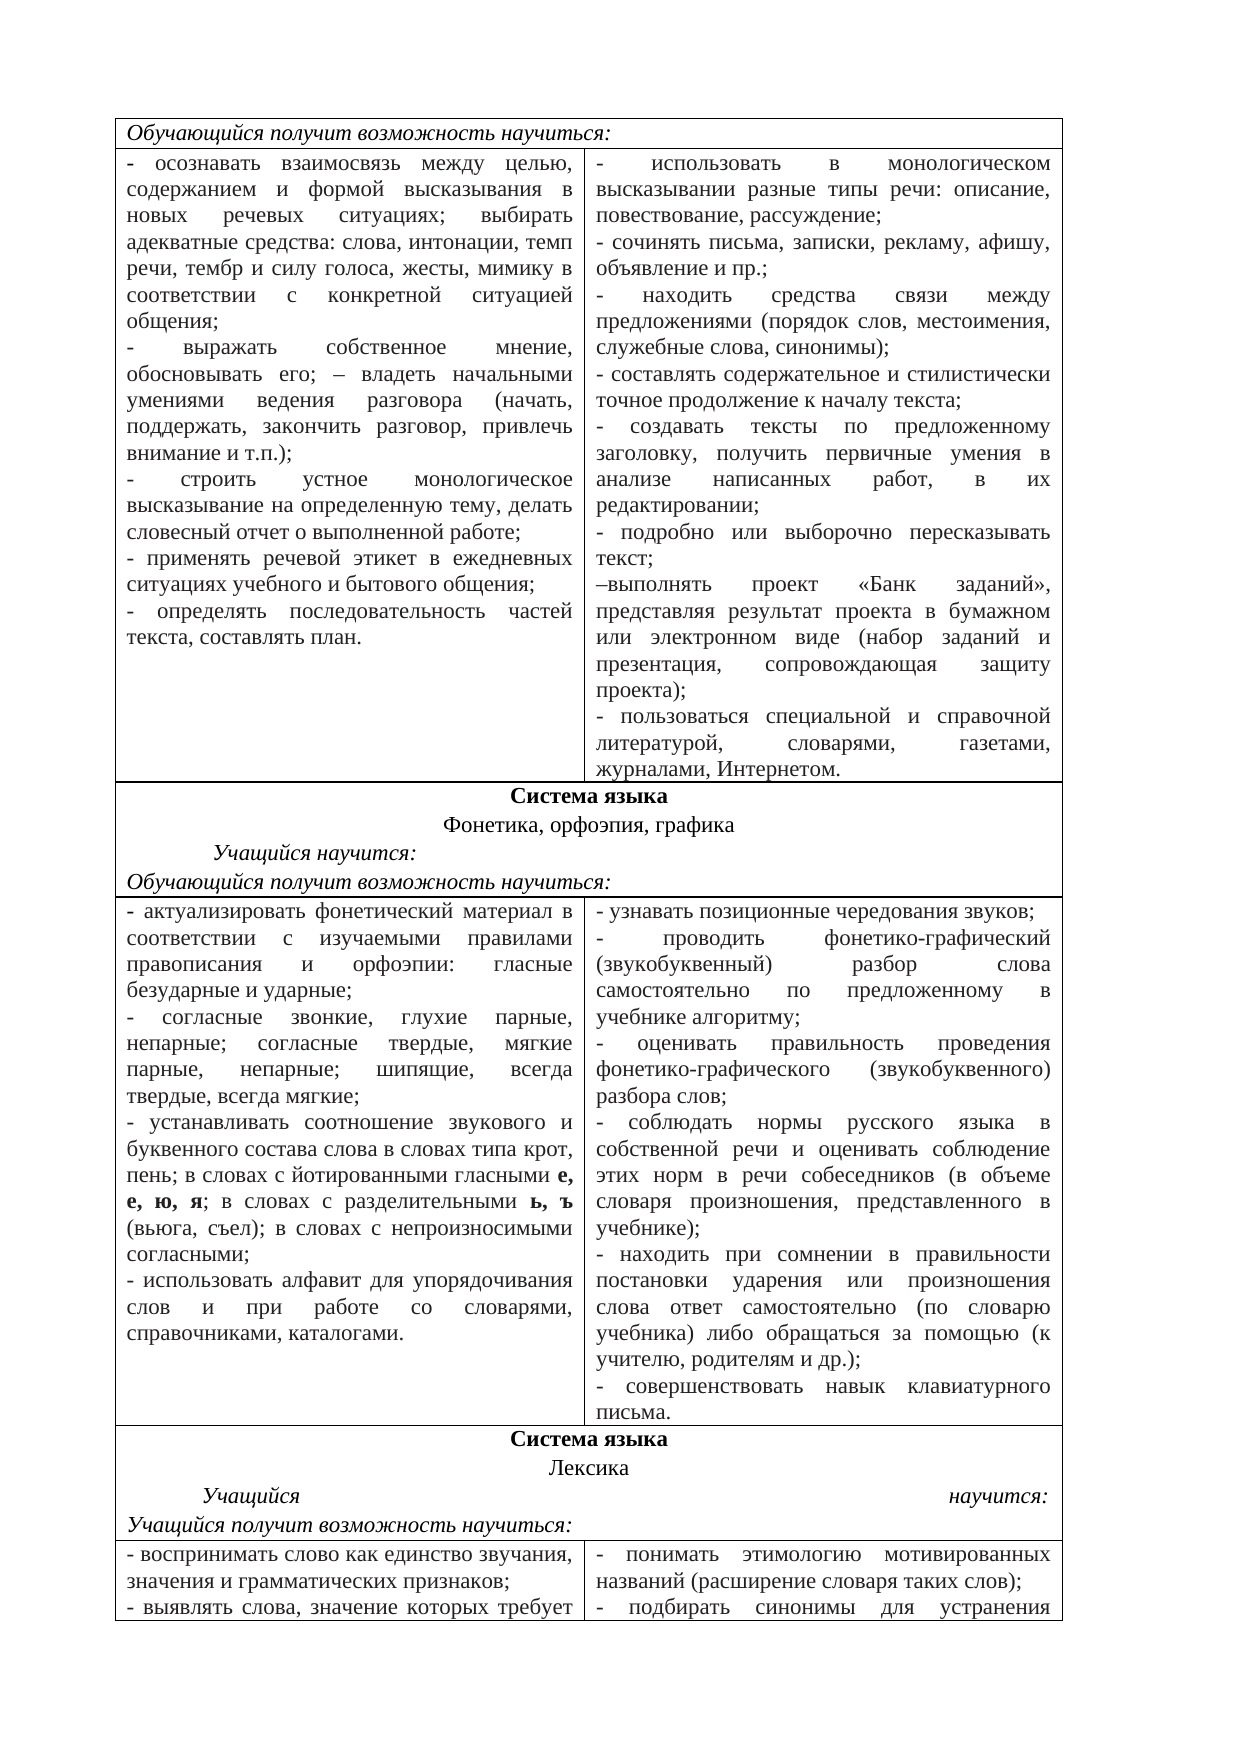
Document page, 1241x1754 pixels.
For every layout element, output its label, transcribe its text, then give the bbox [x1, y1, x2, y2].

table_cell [116, 1541, 584, 1619]
table_cell - актуализировать фонетический материал в соответствии с изучаемыми правилами правописания и орфоэпии: гласные безударные и ударные; - согласные звонкие, глухие парные, непарные; согласные твердые, мягкие парные, непарные; шипящие, всегда твердые, всегда мягкие; - устанавливать соотношение звукового и буквенного состава слова в словах типа крот, пень; в словах с йотированными гласными е, е, ю, я; в словах с разделительными ь, ъ (вьюга, съел); в словах с непроизносимыми согласными; - использовать алфавит для упорядочивания слов и при работе со словарями, справочниками, каталогами. [116, 898, 584, 1424]
table_cell Система языка Лексика Учащийся научится: Учащийся получит возможность научиться: [116, 1426, 1062, 1539]
table_cell - осознавать взаимосвязь между целью, содержанием и формой высказывания в новых речевых ситуациях; выбирать адекватные средства: слова, интонации, темп речи, тембр и силу голоса, жесты, мимику в соответствии с конкретной ситуацией общения; - выражать собственное мнение, обосновывать его; – владеть начальными умениями ведения разговора (начать, поддержать, закончить разговор, привлечь внимание и т.п.); - строить устное монологическое высказывание на определенную тему, делать словесный отчет о выполненной работе; - применять речевой этикет в ежедневных ситуациях учебного и бытового общения; - определять последовательность частей текста, составлять план. [116, 149, 584, 781]
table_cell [116, 119, 1062, 148]
table_cell Система языка Фонетика, орфоэпия, графика Учащийся научится: Обучающийся получит возможность научиться: [116, 783, 1062, 896]
table_cell - узнавать позиционные чередования звуков; - проводить фонетико-графический (звукобуквенный) разбор слова самостоятельно по предложенному в учебнике алгоритму; - оценивать правильность проведения фонетико-графического (звукобуквенного) разбора слов; - соблюдать нормы русского языка в собственной речи и оценивать соблюдение этих норм в речи собеседников (в объеме словаря произношения, представленного в учебнике); - находить при сомнении в правильности постановки ударения или произношения слова ответ самостоятельно (по словарю учебника) либо обращаться за помощью (к учителю, родителям и др.); - совершенствовать навык клавиатурного письма. [585, 898, 1062, 1424]
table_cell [585, 1541, 1062, 1619]
table_cell - использовать в монологическом высказывании разные типы речи: описание, повествование, рассуждение; - сочинять письма, записки, рекламу, афишу, объявление и пр.; - находить средства связи между предложениями (порядок слов, местоимения, служебные слова, синонимы); - составлять содержательное и стилистически точное продолжение к началу текста; - создавать тексты по предложенному заголовку, получить первичные умения в анализе написанных работ, в их редактировании; - подробно или выборочно пересказывать текст; –выполнять проект «Банк заданий», представляя результат проекта в бумажном или электронном виде (набор заданий и презентация, сопровождающая защиту проекта); - пользоваться специальной и справочной литературой, словарями, газетами, журналами, Интернетом. [585, 149, 1062, 781]
